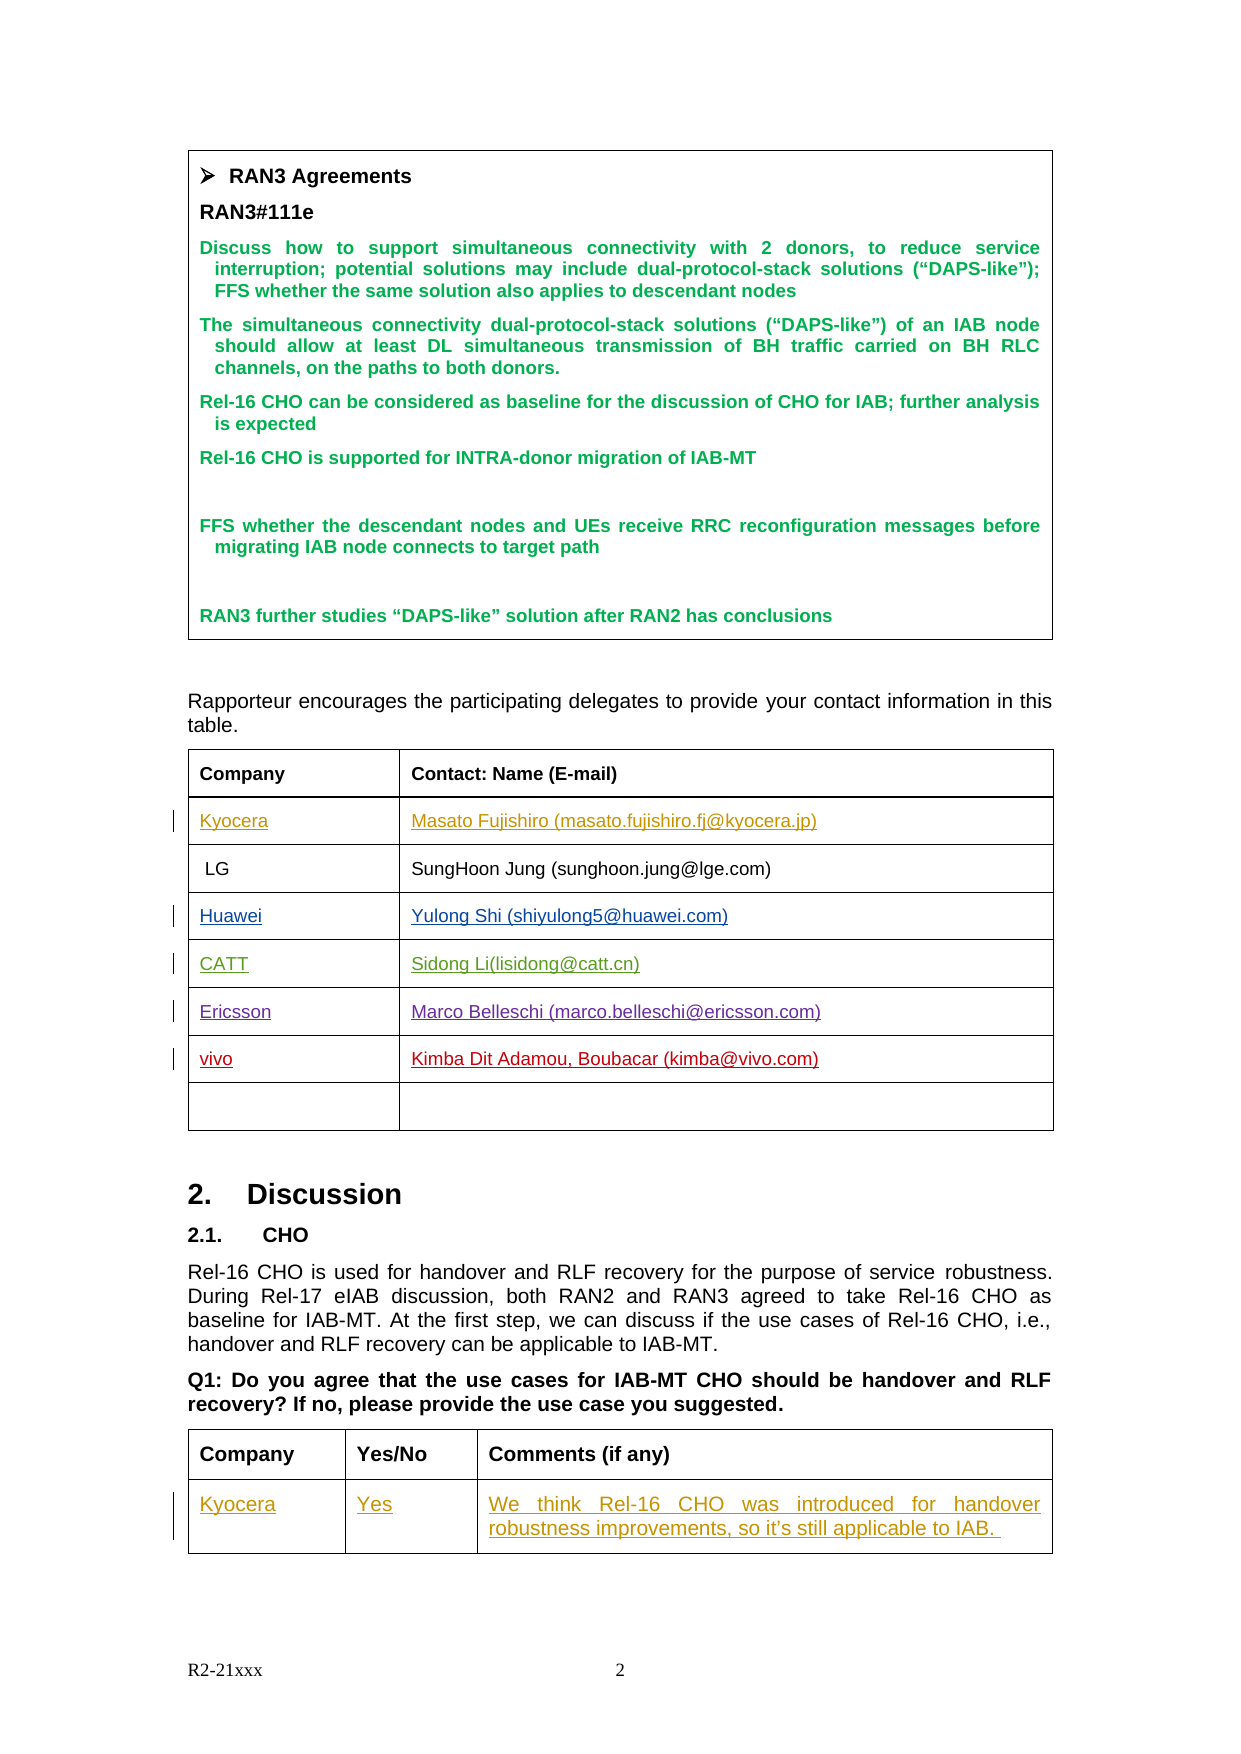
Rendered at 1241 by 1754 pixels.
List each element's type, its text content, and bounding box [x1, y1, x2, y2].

table_header Yes/No [346, 1430, 477, 1478]
table_cell [189, 798, 399, 844]
table_header Comments (if any) [478, 1430, 1052, 1478]
table_cell [478, 1480, 1052, 1552]
table_cell LG [189, 845, 399, 892]
subtitle CHO [187, 1223, 1053, 1247]
text Q1: Do you agree that the use cases for IAB-MT CHO should be handover and RLF recovery? If no, please provide the use case you suggested. [187, 1368, 1053, 1416]
subtitle Discussion [187, 1177, 1053, 1211]
table_cell [189, 988, 399, 1034]
table_cell [346, 1480, 477, 1552]
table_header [189, 151, 1052, 638]
table_cell [400, 893, 1053, 939]
table_header Contact: Name (E-mail) [400, 750, 1053, 796]
table_cell SungHoon Jung (sunghoon.jung@lge.com) [400, 845, 1053, 892]
table_cell [400, 1036, 1053, 1082]
table_cell [189, 1083, 399, 1130]
table_cell [400, 798, 1053, 844]
table_cell [400, 940, 1053, 987]
table_cell [189, 893, 399, 939]
text Rel-16 CHO is used for handover and RLF recovery for the purpose of service robustness. During Rel-17 eIAB discussion, both RAN2 and RAN3 agreed to take Rel-16 CHO as baseline for IAB-MT. At the first step, we can discuss if the use cases of Rel-16 CHO, i.e., handover and RLF recovery can be applicable to IAB-MT. [187, 1260, 1053, 1356]
table_header Company [189, 750, 399, 796]
table_cell [400, 988, 1053, 1034]
table_cell [400, 1083, 1053, 1130]
table_header Company [189, 1430, 345, 1478]
text Rapporteur encourages the participating delegates to provide your contact information in this table. [187, 688, 1053, 736]
table_cell [189, 1036, 399, 1082]
table_cell [189, 1480, 345, 1552]
table_cell [189, 940, 399, 987]
